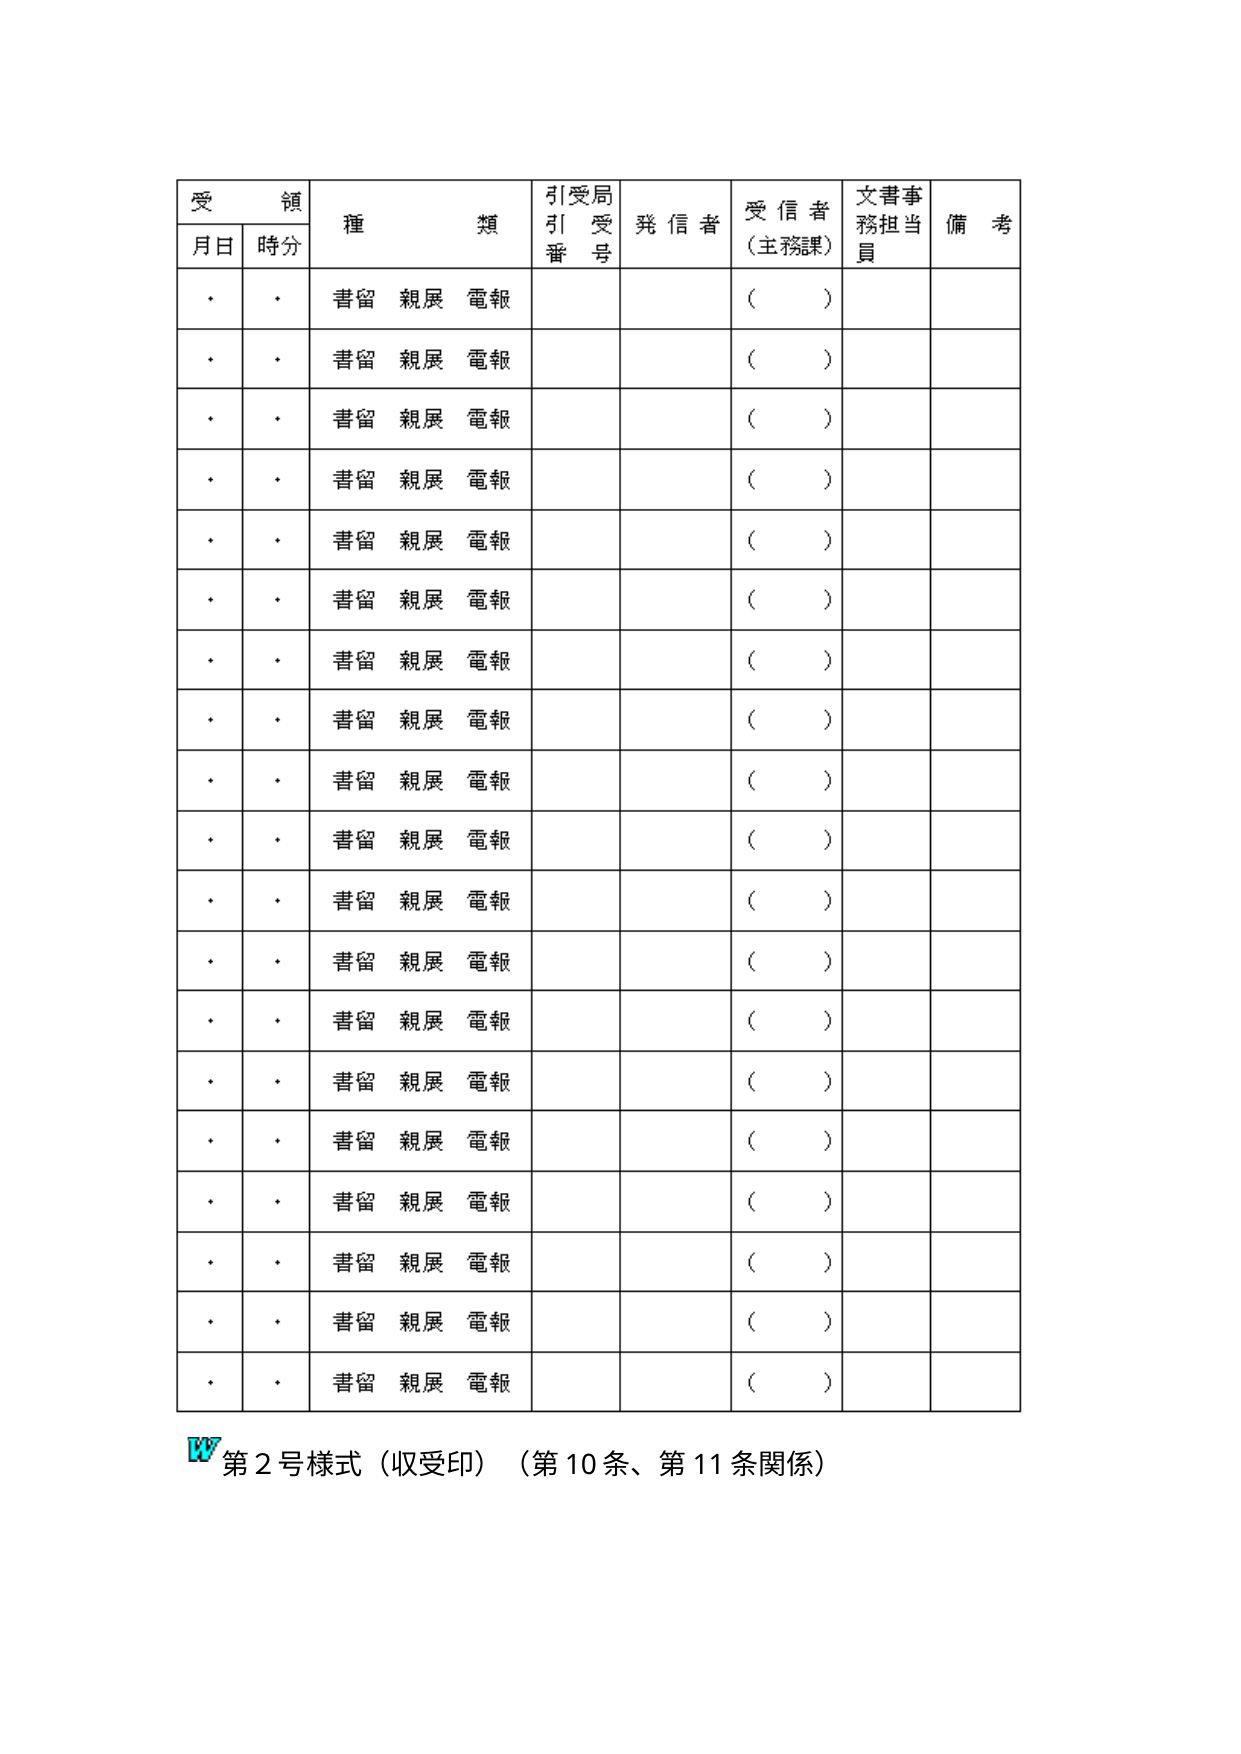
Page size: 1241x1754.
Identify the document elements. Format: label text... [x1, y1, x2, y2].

text 第２号様式（収受印）（第10条、第11条関係） [187, 1429, 1053, 1494]
picture [166, 175, 1032, 1417]
picture [187, 1437, 222, 1462]
